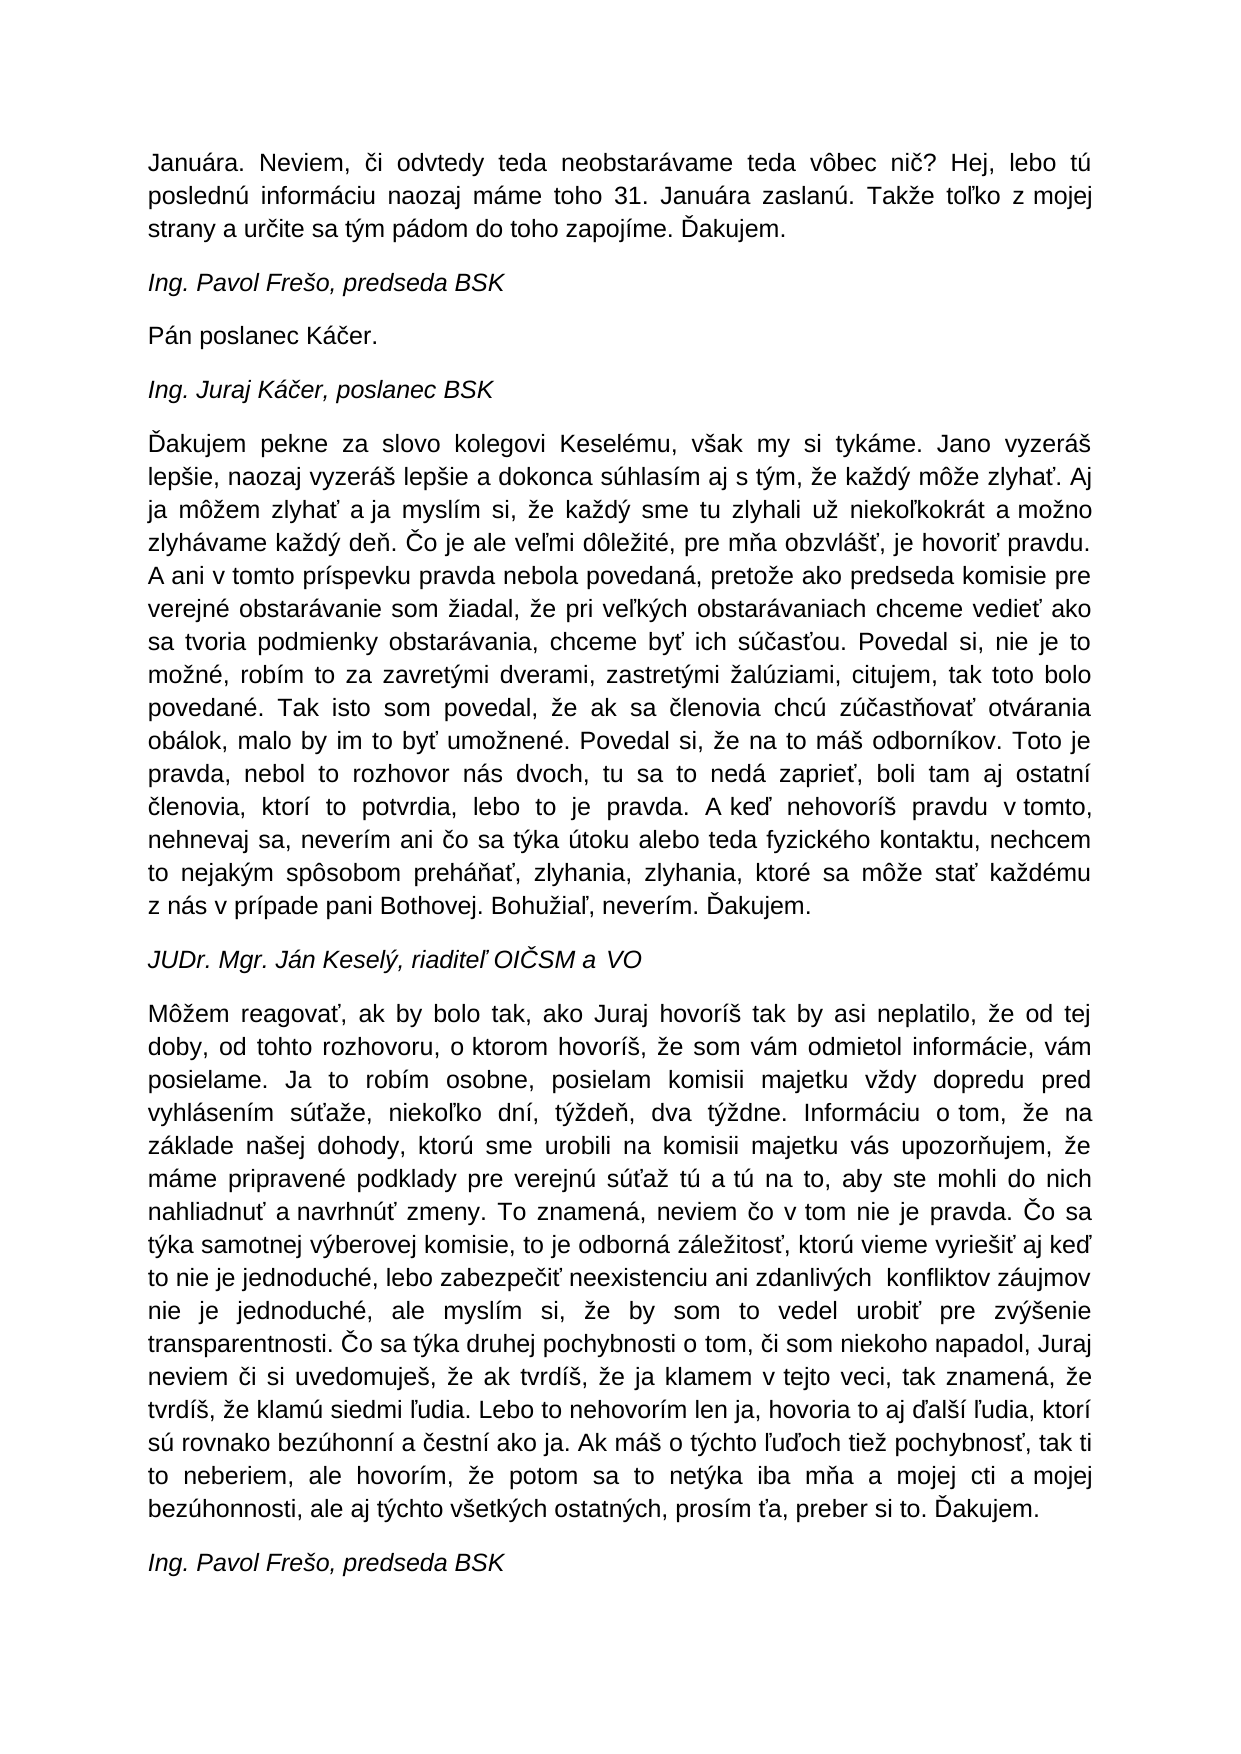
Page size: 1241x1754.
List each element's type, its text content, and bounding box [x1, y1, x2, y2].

text Pán poslanec Káčer. [148, 321, 1093, 350]
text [148, 148, 1093, 242]
text JUDr. Mgr. Ján Keselý, riaditeľ OIČSM a VO [148, 945, 1093, 974]
text Môžem reagovať, ak by bolo tak, ako Juraj hovoríš tak by asi neplatilo, že od tej doby, od tohto rozhovoru, o ktorom hovoríš, že som vám odmietol informácie, vám posielame. Ja to robím osobne, posielam komisii majetku vždy dopredu pred vyhlásením súťaže, niekoľko dní, týždeň, dva týždne. Informáciu o tom, že na základe našej dohody, ktorú sme urobili na komisii majetku vás upozorňujem, že máme pripravené podklady pre verejnú súťaž tú a tú na to, aby ste mohli do nich nahliadnuť a navrhnúť zmeny. To znamená, neviem čo v tom nie je pravda. Čo sa týka samotnej výberovej komisie, to je odborná záležitosť, ktorú vieme vyriešiť aj keď to nie je jednoduché, lebo zabezpečiť neexistenciu ani zdanlivých konfliktov záujmov nie je jednoduché, ale myslím si, že by som to vedel urobiť pre zvýšenie transparentnosti. Čo sa týka druhej pochybnosti o tom, či som niekoho napadol, Juraj neviem či si uvedomuješ, že ak tvrdíš, že ja klamem v tejto veci, tak znamená, že tvrdíš, že klamú siedmi ľudia. Lebo to nehovorím len ja, hovoria to aj ďalší ľudia, ktorí sú rovnako bezúhonní a čestní ako ja. Ak máš o týchto ľuďoch tiež pochybnosť, tak ti to neberiem, ale hovorím, že potom sa to netýka iba mňa a mojej cti a mojej bezúhonnosti, ale aj týchto všetkých ostatných, prosím ťa, preber si to. Ďakujem. [148, 999, 1093, 1523]
text Ďakujem pekne za slovo kolegovi Keselému, však my si tykáme. Jano vyzeráš lepšie, naozaj vyzeráš lepšie a dokonca súhlasím aj s tým, že každý môže zlyhať. Aj ja môžem zlyhať a ja myslím si, že každý sme tu zlyhali už niekoľkokrát a možno zlyhávame každý deň. Čo je ale veľmi dôležité, pre mňa obzvlášť, je hovoriť pravdu. A ani v tomto príspevku pravda nebola povedaná, pretože ako predseda komisie pre verejné obstarávanie som žiadal, že pri veľkých obstarávaniach chceme vedieť ako sa tvoria podmienky obstarávania, chceme byť ich súčasťou. Povedal si, nie je to možné, robím to za zavretými dverami, zastretými žalúziami, citujem, tak toto bolo povedané. Tak isto som povedal, že ak sa členovia chcú zúčastňovať otvárania obálok, malo by im to byť umožnené. Povedal si, že na to máš odborníkov. Toto je pravda, nebol to rozhovor nás dvoch, tu sa to nedá zaprieť, boli tam aj ostatní členovia, ktorí to potvrdia, lebo to je pravda. A keď nehovoríš pravdu v tomto, nehnevaj sa, neverím ani čo sa týka útoku alebo teda fyzického kontaktu, nechcem to nejakým spôsobom preháňať, zlyhania, zlyhania, ktoré sa môže stať každému z nás v prípade pani Bothovej. Bohužiaľ, neverím. Ďakujem. [148, 429, 1093, 920]
text Ing. Juraj Káčer, poslanec BSK [148, 375, 1093, 404]
text Ing. Pavol Frešo, predseda BSK [148, 267, 1093, 296]
text Ing. Pavol Frešo, predseda BSK [148, 1548, 1093, 1577]
